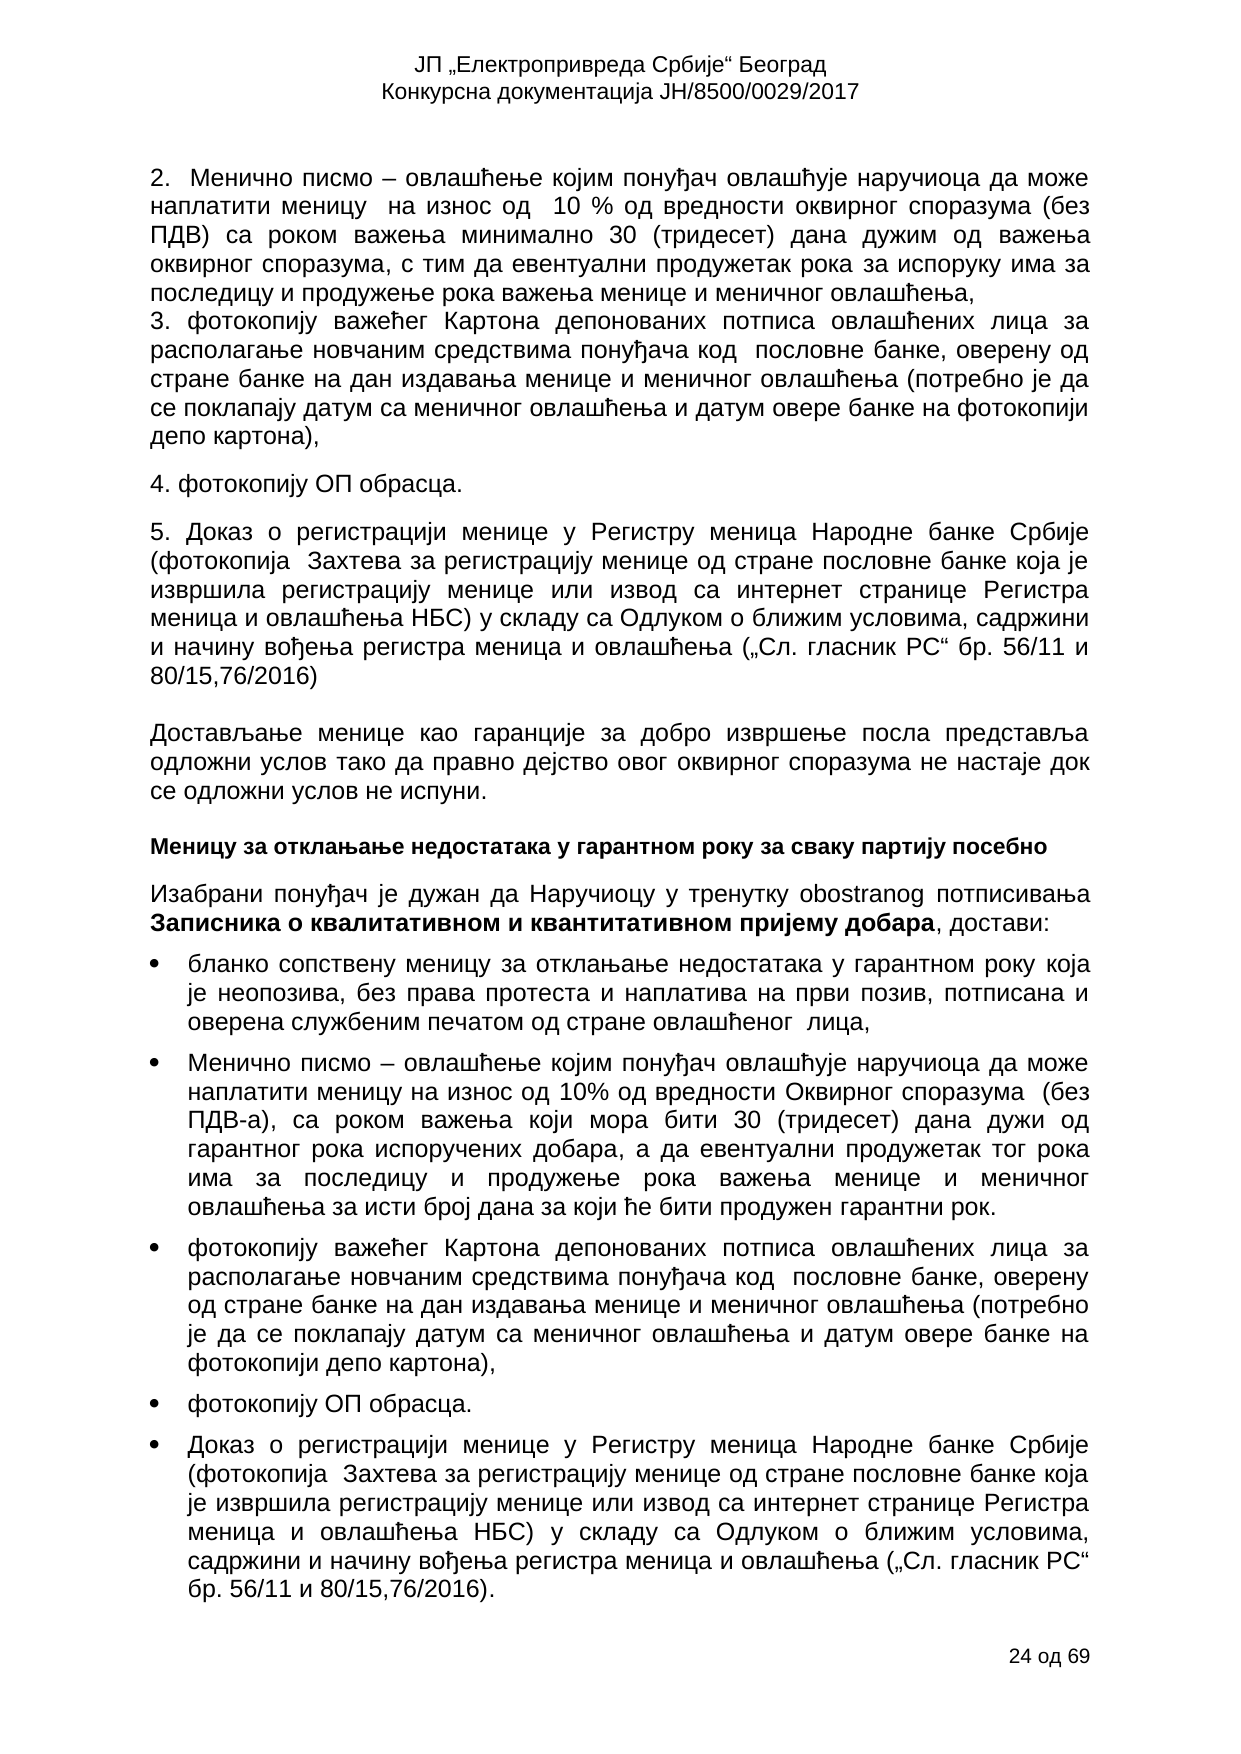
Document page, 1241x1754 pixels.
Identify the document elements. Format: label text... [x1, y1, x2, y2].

list Доказ о регистрацији менице у Регистру меница Народне банке Србије (фотокопија Захтева за регистрацију менице од стране пословне банке која је извршила регистрацију менице или извод са интернет странице Регистра меница и овлашћења НБС) у складу са Одлуком о ближим условима, садржини и начину вођења регистра меница и овлашћења („Сл. гласник РС“ бр. 56/11 и 80/15,76/2016). [150, 1431, 1090, 1603]
text 3. фотокопију важећег Картона депонованих потписа овлашћених лица за располагање новчаним средствима понуђача код пословне банке, оверену од стране банке на дан издавања менице и меничног овлашћења (потребно је да се поклапају датум са меничног овлашћења и датум овере банке на фотокопији депо картона), [150, 306, 1090, 450]
text Изабрани понуђач је дужан да Наручиоцу у тренутку obostranog потписивања Записника о квалитативном и квантитативном пријему добара, достави: [150, 879, 1090, 936]
list бланко сопствену меницу за отклањање недостатака у гарантном року која је неопозива, без права протеста и наплатива на први позив, потписана и оверена службеним печатом од стране овлашћеног лица, [150, 949, 1090, 1035]
list фотокопију ОП обрасца. [150, 1389, 1090, 1418]
text 5. Доказ о регистрацији менице у Регистру меница Народне банке Србије (фотокопија Захтева за регистрацију менице од стране пословне банке која је извршила регистрацију менице или извод са интернет странице Регистра меница и овлашћења НБС) у складу са Одлуком о ближим условима, садржини и начину вођења регистра меница и овлашћења („Сл. гласник РС“ бр. 56/11 и 80/15,76/2016) [150, 517, 1090, 689]
list фотокопију важећег Картона депонованих потписа овлашћених лица за располагање новчаним средствима понуђача код пословне банке, оверену од стране банке на дан издавања менице и меничног овлашћења (потребно је да се поклапају датум са меничног овлашћења и датум овере банке на фотокопији депо картона), [150, 1233, 1090, 1377]
text 4. фотокопију ОП обрасца. [150, 469, 1090, 498]
list Менично писмо – овлашћење којим понуђач овлашћује наручиоца да може наплатити меницу на износ од 10% од вредности Оквирног споразума (без ПДВ-а), са роком важења који мора бити 30 (тридесет) дана дужи од гарантног рока испоручених добара, а да евентуални продужетак тог рока има за последицу и продужење рока важења менице и меничног овлашћења за исти број дана за који ће бити продужен гарантни рок. [150, 1048, 1090, 1220]
text 2. Менично писмо – овлашћење којим понуђач овлашћује наручиоца да може наплатити меницу на износ од 10 % од вредности оквирног споразума (без ПДВ) са роком важења минимално 30 (тридесет) дана дужим од важења оквирног споразума, с тим да евентуални продужетак рока за испоруку има за последицу и продужење рока важења менице и меничног овлашћења, [150, 162, 1090, 306]
text Меницу за отклањање недостатака у гарантном року за сваку партију посебно [150, 833, 1090, 860]
text Достављање менице као гаранције за добро извршење посла представља одложни услов тако да правно дејство овог оквирног споразума не настаје док се одложни услов не испуни. [150, 718, 1090, 804]
